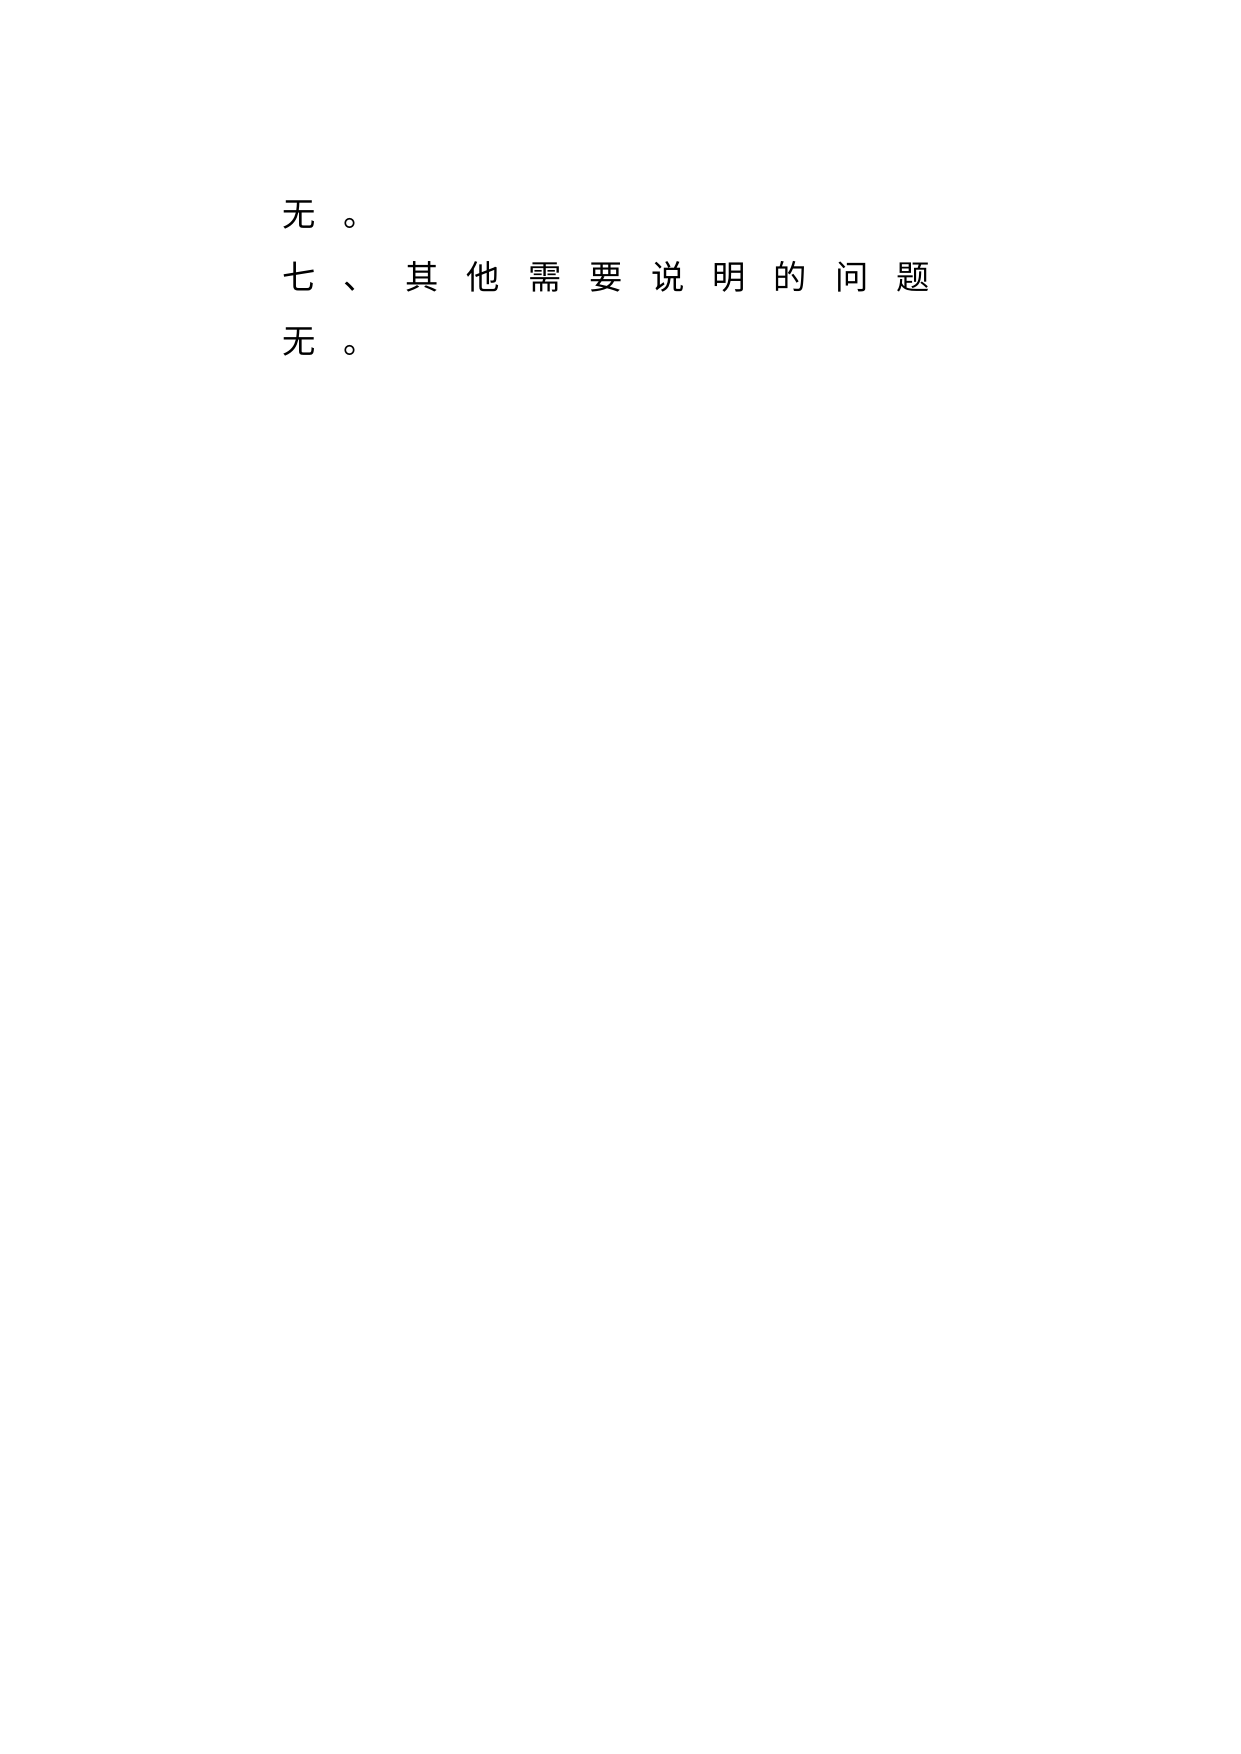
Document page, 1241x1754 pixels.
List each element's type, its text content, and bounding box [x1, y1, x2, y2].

list 无。 [190, 180, 1050, 244]
text 无。 [190, 307, 1050, 370]
list 七、其他需要说明的问题 [190, 244, 1050, 307]
